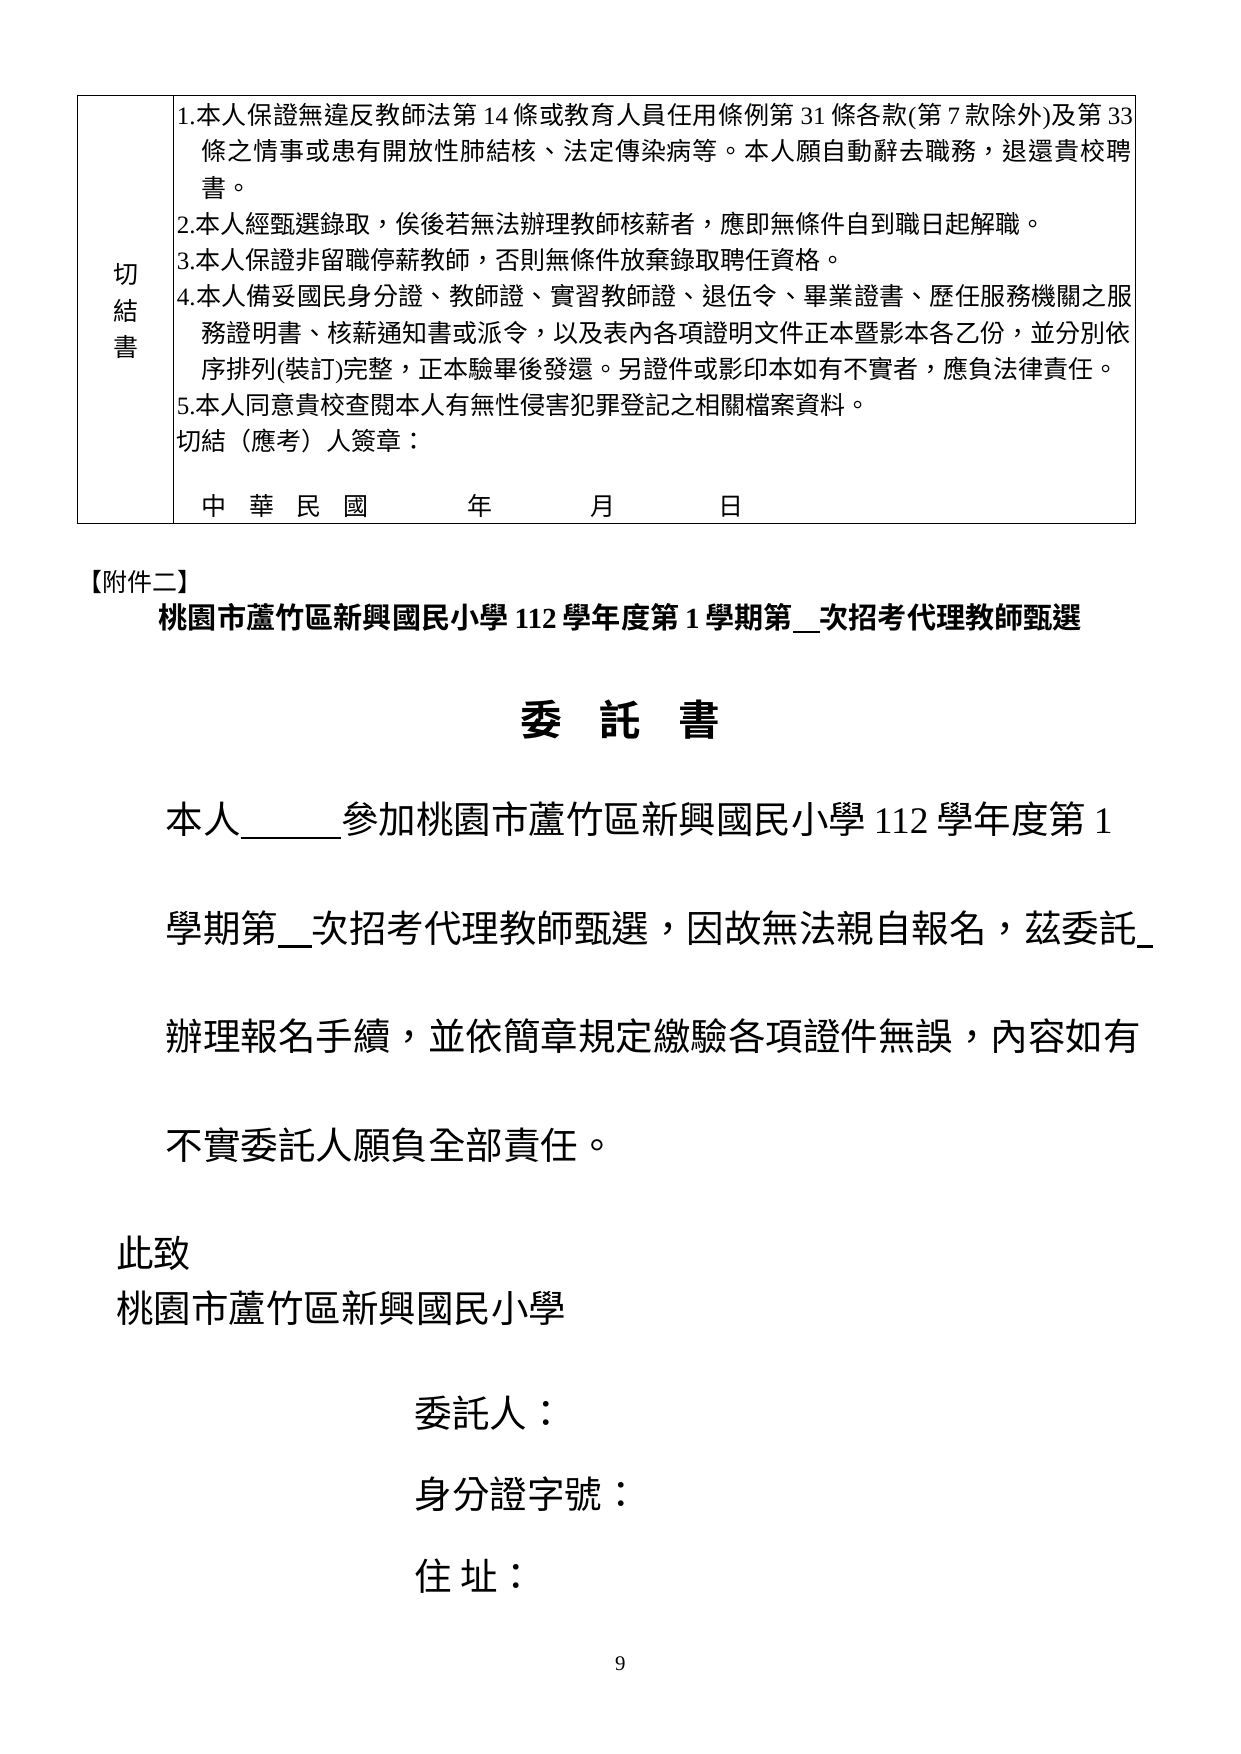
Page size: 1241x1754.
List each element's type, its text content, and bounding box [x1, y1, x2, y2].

text 桃園市蘆竹區新興國民小學 [77, 1278, 1163, 1333]
text 委託人： [227, 1384, 1163, 1438]
text 本人 參加桃園市蘆竹區新興國民小學112學年度第1學期第 次招考代理教師甄選，因故無法親自報名，茲委託 辦理報名手續，並依簡章規定繳驗各項證件無誤，內容如有不實委託人願負全部責任。 [165, 790, 1155, 1170]
text 桃園市蘆竹區新興國民小學112學年度第1學期第 次招考代理教師甄選 [77, 599, 1163, 636]
text 住 址： [227, 1547, 1163, 1601]
text 委 託 書 [77, 687, 1163, 747]
table_cell 1.本人保證無違反教師法第14條或教育人員任用條例第31條各款(第7款除外)及第33條之情事或患有開放性肺結核、法定傳染病等。本人願自動辭去職務，退還貴校聘書。 2.本人經甄選錄取，俟後若無法辦理教師核薪者，應即無條件自到職日起解職。 3.本人保證非留職停薪教師，否則無條件放棄錄取聘任資格。 4.本人備妥國民身分證、教師證、實習教師證、退伍令、畢業證書、歷任服務機關之服務證明書、核薪通知書或派令，以及表內各項證明文件正本暨影本各乙份，並分別依序排列(裝訂)完整，正本驗畢後發還。另證件或影印本如有不實者，應負法律責任。 5.本人同意貴校查閱本人有無性侵害犯罪登記之相關檔案資料。 切結（應考）人簽章： 中 華 民 國 年 月 日 [174, 96, 1135, 523]
text 此致 [77, 1224, 1163, 1278]
text 【附件二】 [77, 561, 1163, 599]
text 身分證字號： [227, 1465, 1163, 1519]
table_cell 切 結 書 [78, 96, 173, 523]
